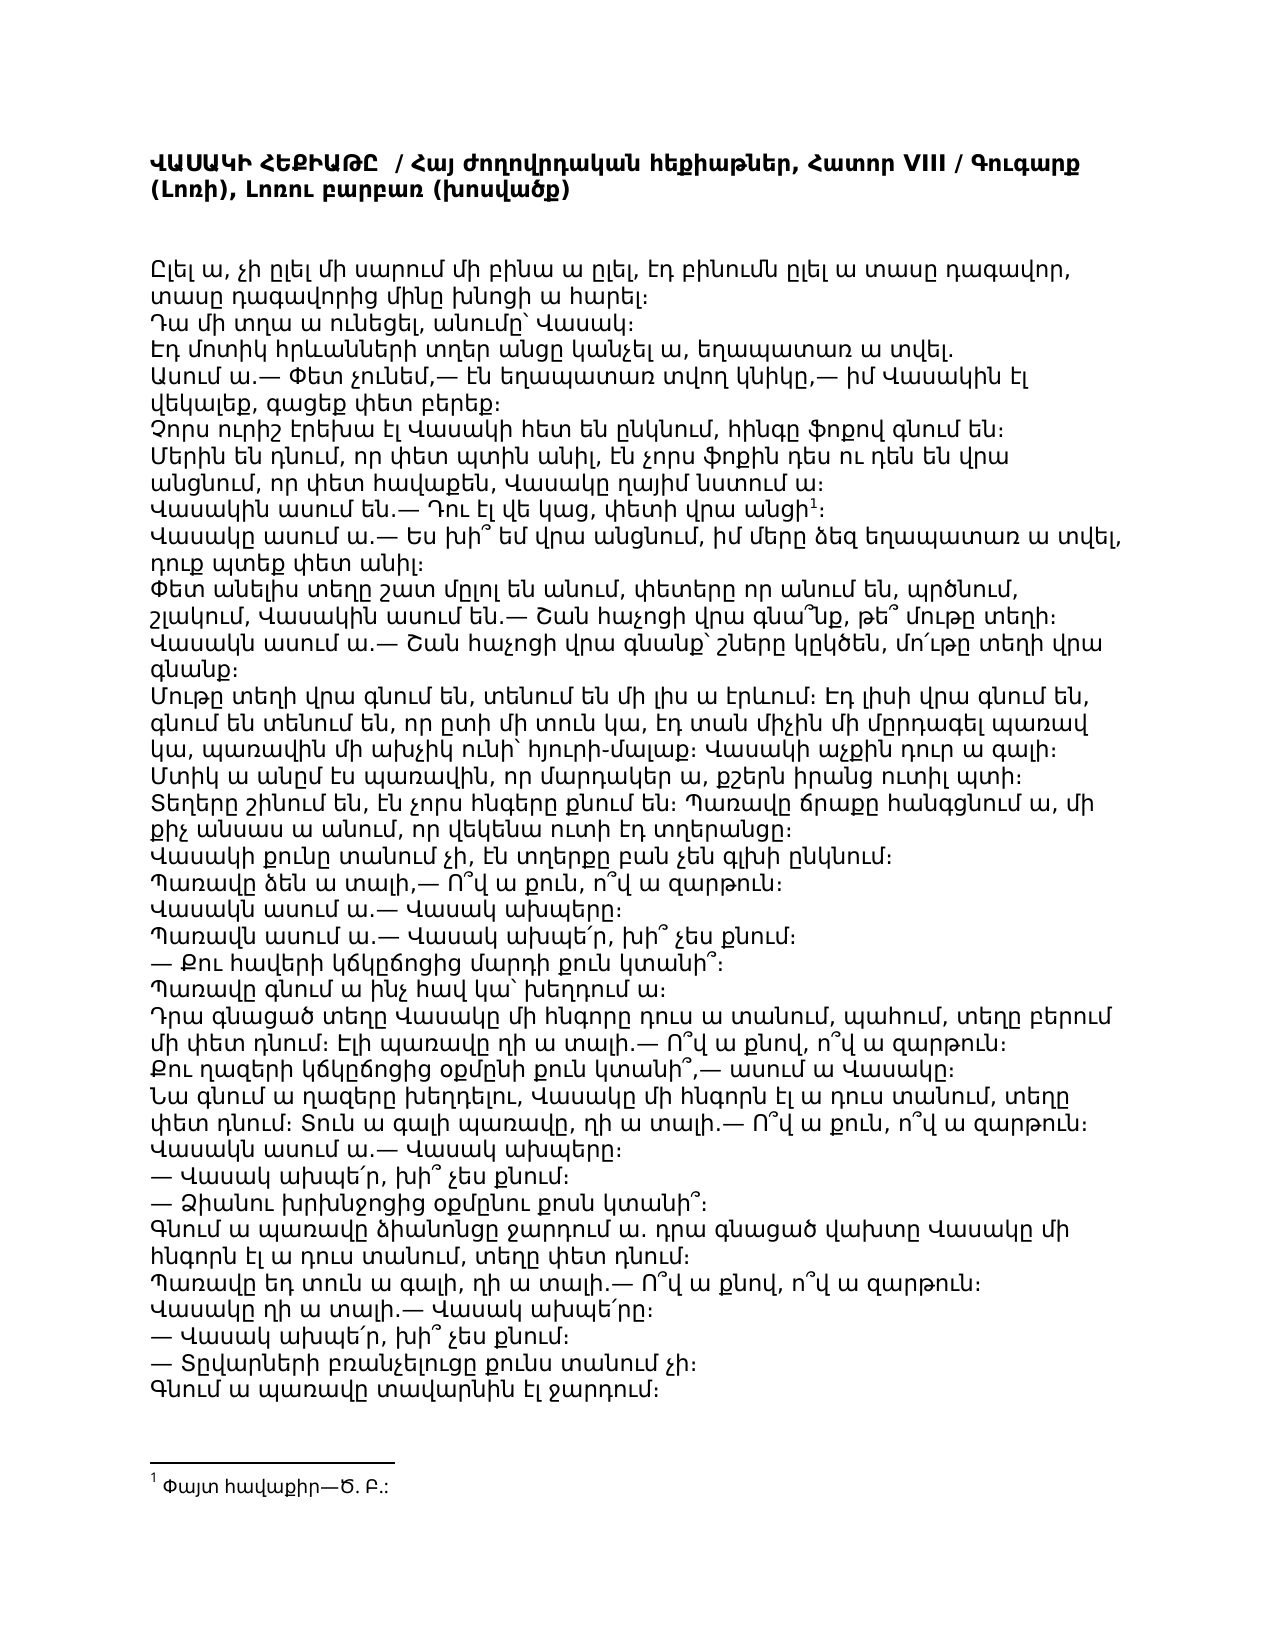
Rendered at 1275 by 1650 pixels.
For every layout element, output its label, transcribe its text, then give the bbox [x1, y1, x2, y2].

text Պառավը ձեն ա տալի,— Ո՞վ ա քուն, ո՞վ ա զարթուն։ [150, 870, 1125, 897]
text ՎԱՍԱԿԻ ՀԵՔԻԱԹԸ / Հայ ժողովրդական հեքիաթներ, Հատոր VIII / Գուգարք (Լոռի), Լոռու բարբառ (խոսվածք) [150, 150, 1125, 203]
text Պառավը եդ տուն ա գալի, ղի ա տալի.— Ո՞վ ա քնով, ո՞վ ա զարթուն։ [150, 1270, 1125, 1297]
text Գնում ա պառավը ձիանոնցը ջարդում ա. դրա գնացած վախտը Վասակը մի հնգորն էլ ա դուս տանում, տեղը փետ դնում։ [150, 1217, 1125, 1270]
text — Վասակ ախպե՛ր, խի՞ չես քնում։ [150, 1163, 1125, 1190]
text Վասակն ասում ա.— Վասակ ախպերը։ [150, 1137, 1125, 1163]
text Նա գնում ա ղազերը խեղդելու, Վասակը մի հնգորն էլ ա դուս տանում, տեղը փետ դնում։ Տուն ա գալի պառավը, ղի ա տալի.— Ո՞վ ա քուն, ո՞վ ա զարթուն։ [150, 1083, 1125, 1137]
text — Տըվարների բռանչելուցը քունս տանում չի։ [150, 1350, 1125, 1377]
text Ասում ա.— Փետ չունեմ,— էն եղապատառ տվող կնիկը,— իմ Վասակին էլ վեկալեք, գացեք փետ բերեք։ [150, 363, 1125, 417]
text Տեղերը շինում են, էն չորս հնգերը քնում են։ Պառավը ճրաքը հանգցնում ա, մի քիչ անսաս ա անում, որ վեկենա ուտի էդ տղերանցը։ [150, 790, 1125, 843]
text Ըլել ա, չի ըլել մի սարում մի բինա ա ըլել, էդ բինումն ըլել ա տասը դագավոր, տասը դագավորից մինը խնոցի ա հարել։ [150, 257, 1125, 310]
text Վասակը ասում ա.— Ես խի՞ եմ վրա անցնում, իմ մերը ձեզ եղապատառ ա տվել, դուք պտեք փետ անիլ։ [150, 523, 1125, 577]
text Վասակն ասում ա.— Շան հաչոցի վրա գնանք՝ շները կըկծեն, մո՛ւթը տեղի վրա գնանք։ [150, 630, 1125, 683]
text Պառավն ասում ա.— Վասակ ախպե՛ր, խի՞ չես քնում։ [150, 923, 1125, 950]
text Գնում ա պառավը տավարնին էլ ջարդում։ [150, 1377, 1125, 1403]
text Վասակը ղի ա տալի.— Վասակ ախպե՛րը։ [150, 1297, 1125, 1323]
text — Ձիանու խրխնջոցից օքմընու քոսն կտանի՞։ [150, 1190, 1125, 1217]
text Մերին են դնում, որ փետ պտին անիլ, էն չորս ֆոքին դես ու դեն են վրա անցնում, որ փետ հավաքեն, Վասակը ղայիմ նստում ա։ [150, 443, 1125, 497]
text Քու ղազերի կճկըճոցից օքմընի քուն կտանի՞,— ասում ա Վասակը։ [150, 1057, 1125, 1083]
text Վասակին ասում են.— Դու էլ վե կաց, փետի վրա անցի։ [150, 497, 1125, 523]
text Փետ անելիս տեղը շատ մըլոլ են անում, փետերը որ անում են, պրծնում, շլակում, Վասակին ասում են.— Շան հաչոցի վրա գնա՞նք, թե՞ մութը տեղի։ [150, 577, 1125, 630]
text — Վասակ ախպե՛ր, խի՞ չես քնում։ [150, 1323, 1125, 1350]
text Դա մի տղա ա ունեցել, անումը՝ Վասակ։ [150, 310, 1125, 337]
text — Քու հավերի կճկըճոցից մարդի քուն կտանի՞։ [150, 950, 1125, 977]
text Էդ մոտիկ հրևանների տղեր անցը կանչել ա, եղապատառ ա տվել․ [150, 337, 1125, 363]
text Չորս ուրիշ էրեխա էլ Վասակի հետ են ընկնում, հինգը ֆոքով գնում են։ [150, 417, 1125, 443]
text Պառավը գնում ա ինչ հավ կա՝ խեղդում ա։ [150, 977, 1125, 1003]
text Վասակն ասում ա.— Վասակ ախպերը։ [150, 897, 1125, 923]
text Դրա գնացած տեղը Վասակը մի հնգորը դուս ա տանում, պահում, տեղը բերում մի փետ դնում։ Էլի պառավը ղի ա տալի.— Ո՞վ ա քնով, ո՞վ ա զարթուն։ [150, 1003, 1125, 1057]
text Մութը տեղի վրա գնում են, տենում են մի լիս ա էրևում։ Էդ լիսի վրա գնում են, գնում են տենում են, որ ըտի մի տուն կա, էդ տան միչին մի մըրդագել պառավ կա, պառավին մի ախչիկ ունի՝ հյուրի֊մալաք։ Վասակի աչքին դուր ա գալի։ Մտիկ ա անըմ էս պառավին, որ մարդակեր ա, քշերն իրանց ուտիլ պտի։ [150, 683, 1125, 790]
text Վասակի քունը տանում չի, էն տղերքը բան չեն գլխի ընկնում։ [150, 843, 1125, 870]
